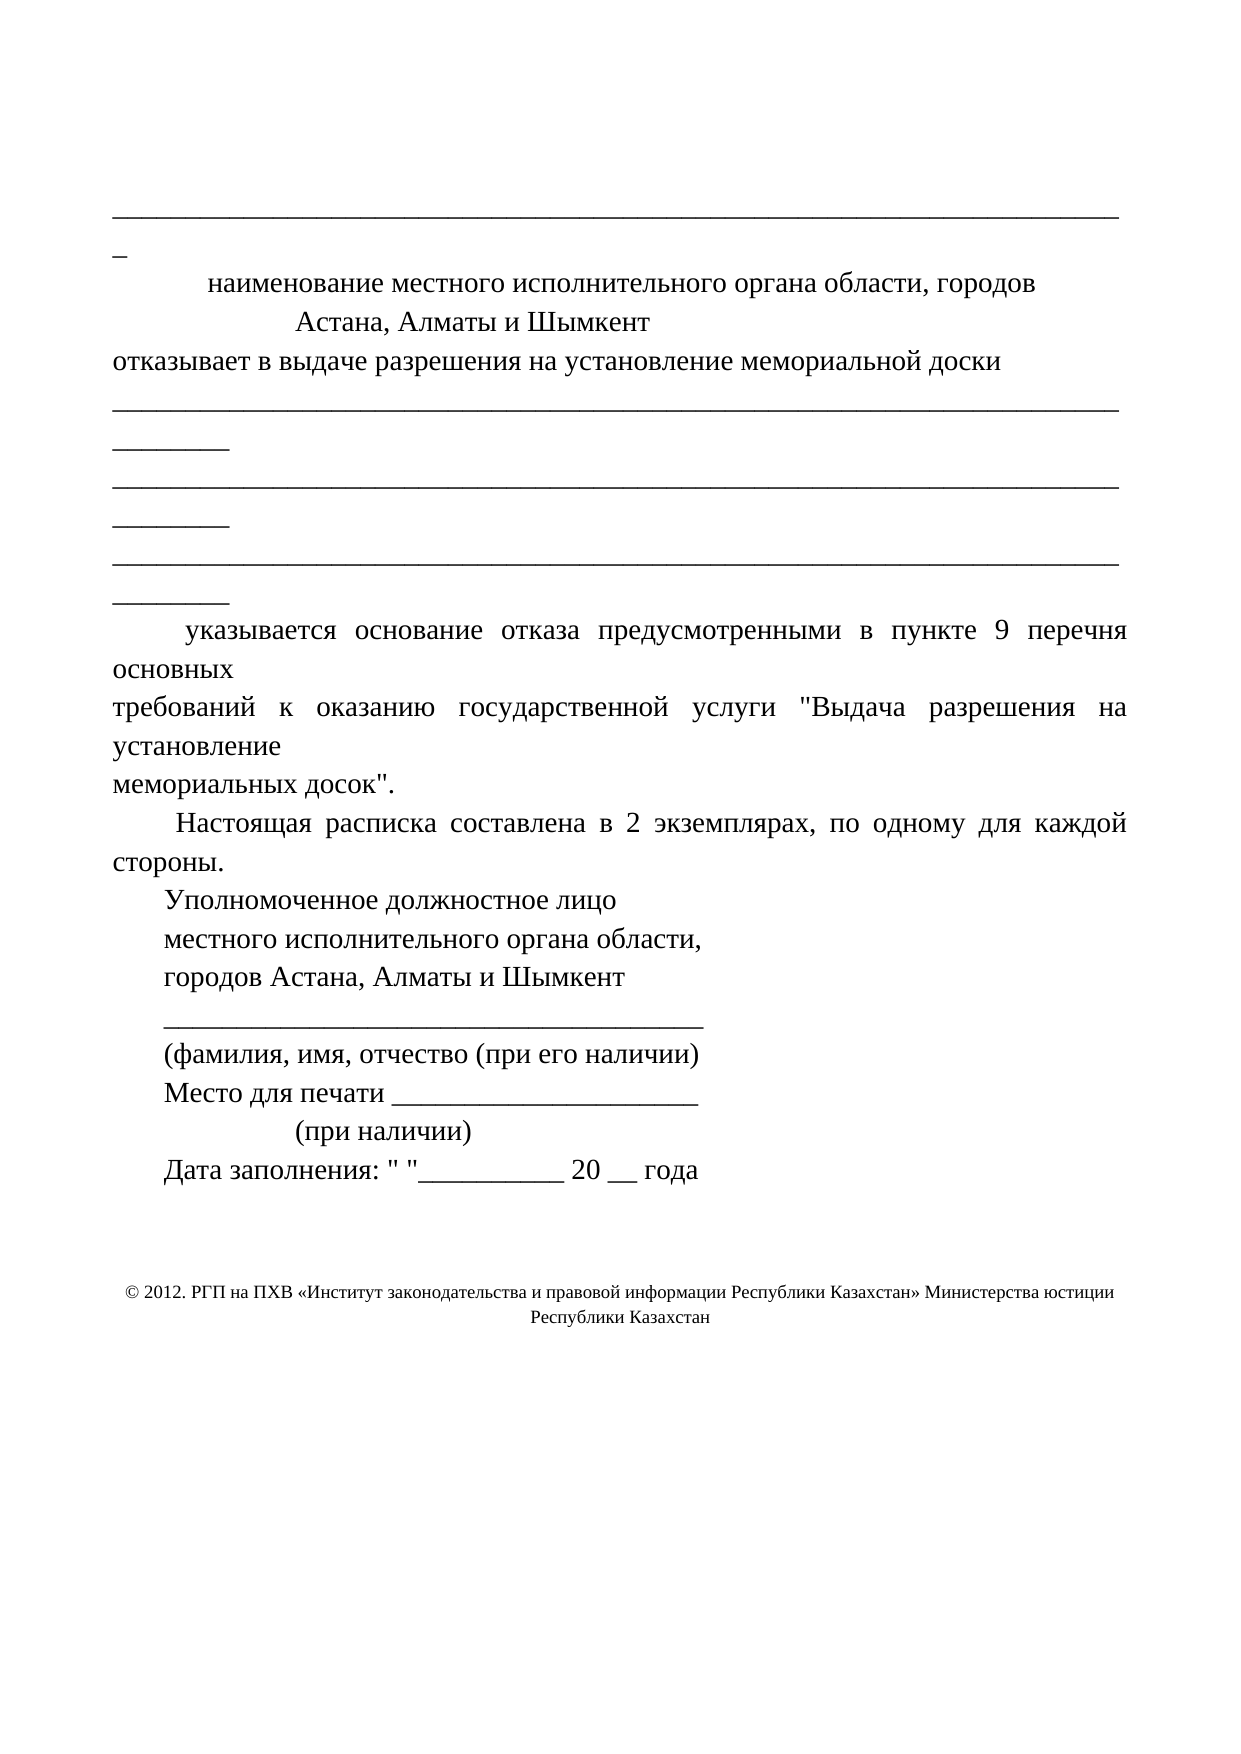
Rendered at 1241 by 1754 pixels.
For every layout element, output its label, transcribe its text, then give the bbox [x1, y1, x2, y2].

text ______________________________________________________________________ [112, 150, 1128, 261]
text © 2012. РГП на ПХВ «Институт законодательства и правовой информации Республики Казахстан» Министерства юстиции Республики Казахстан [112, 1281, 1128, 1328]
text Дата заполнения: " "__________ 20 __ года [112, 1152, 1128, 1186]
text Уполномоченное должностное лицо [112, 882, 1128, 916]
text указывается основание отказа предусмотренными в пункте 9 перечня основных [112, 612, 1128, 684]
text Настоящая расписка составлена в 2 экземплярах, по одному для каждой стороны. [112, 805, 1128, 877]
text _____________________________________________________________________________ [112, 381, 1128, 453]
text требований к оказанию государственной услуги "Выдача разрешения на установление [112, 689, 1128, 762]
text _____________________________________ [112, 998, 1128, 1031]
text мемориальных досок". [112, 767, 1128, 800]
text _____________________________________________________________________________ [112, 535, 1128, 607]
text Место для печати _____________________ [112, 1075, 1128, 1108]
text отказывает в выдаче разрешения на установление мемориальной доски [112, 343, 1128, 376]
text (фамилия, имя, отчество (при его наличии) [112, 1036, 1128, 1070]
text местного исполнительного органа области, [112, 921, 1128, 954]
text наименование местного исполнительного органа области, городов [112, 266, 1128, 299]
text (при наличии) [112, 1113, 1128, 1147]
text городов Астана, Алматы и Шымкент [112, 959, 1128, 993]
text Астана, Алматы и Шымкент [112, 304, 1128, 338]
text _____________________________________________________________________________ [112, 458, 1128, 530]
